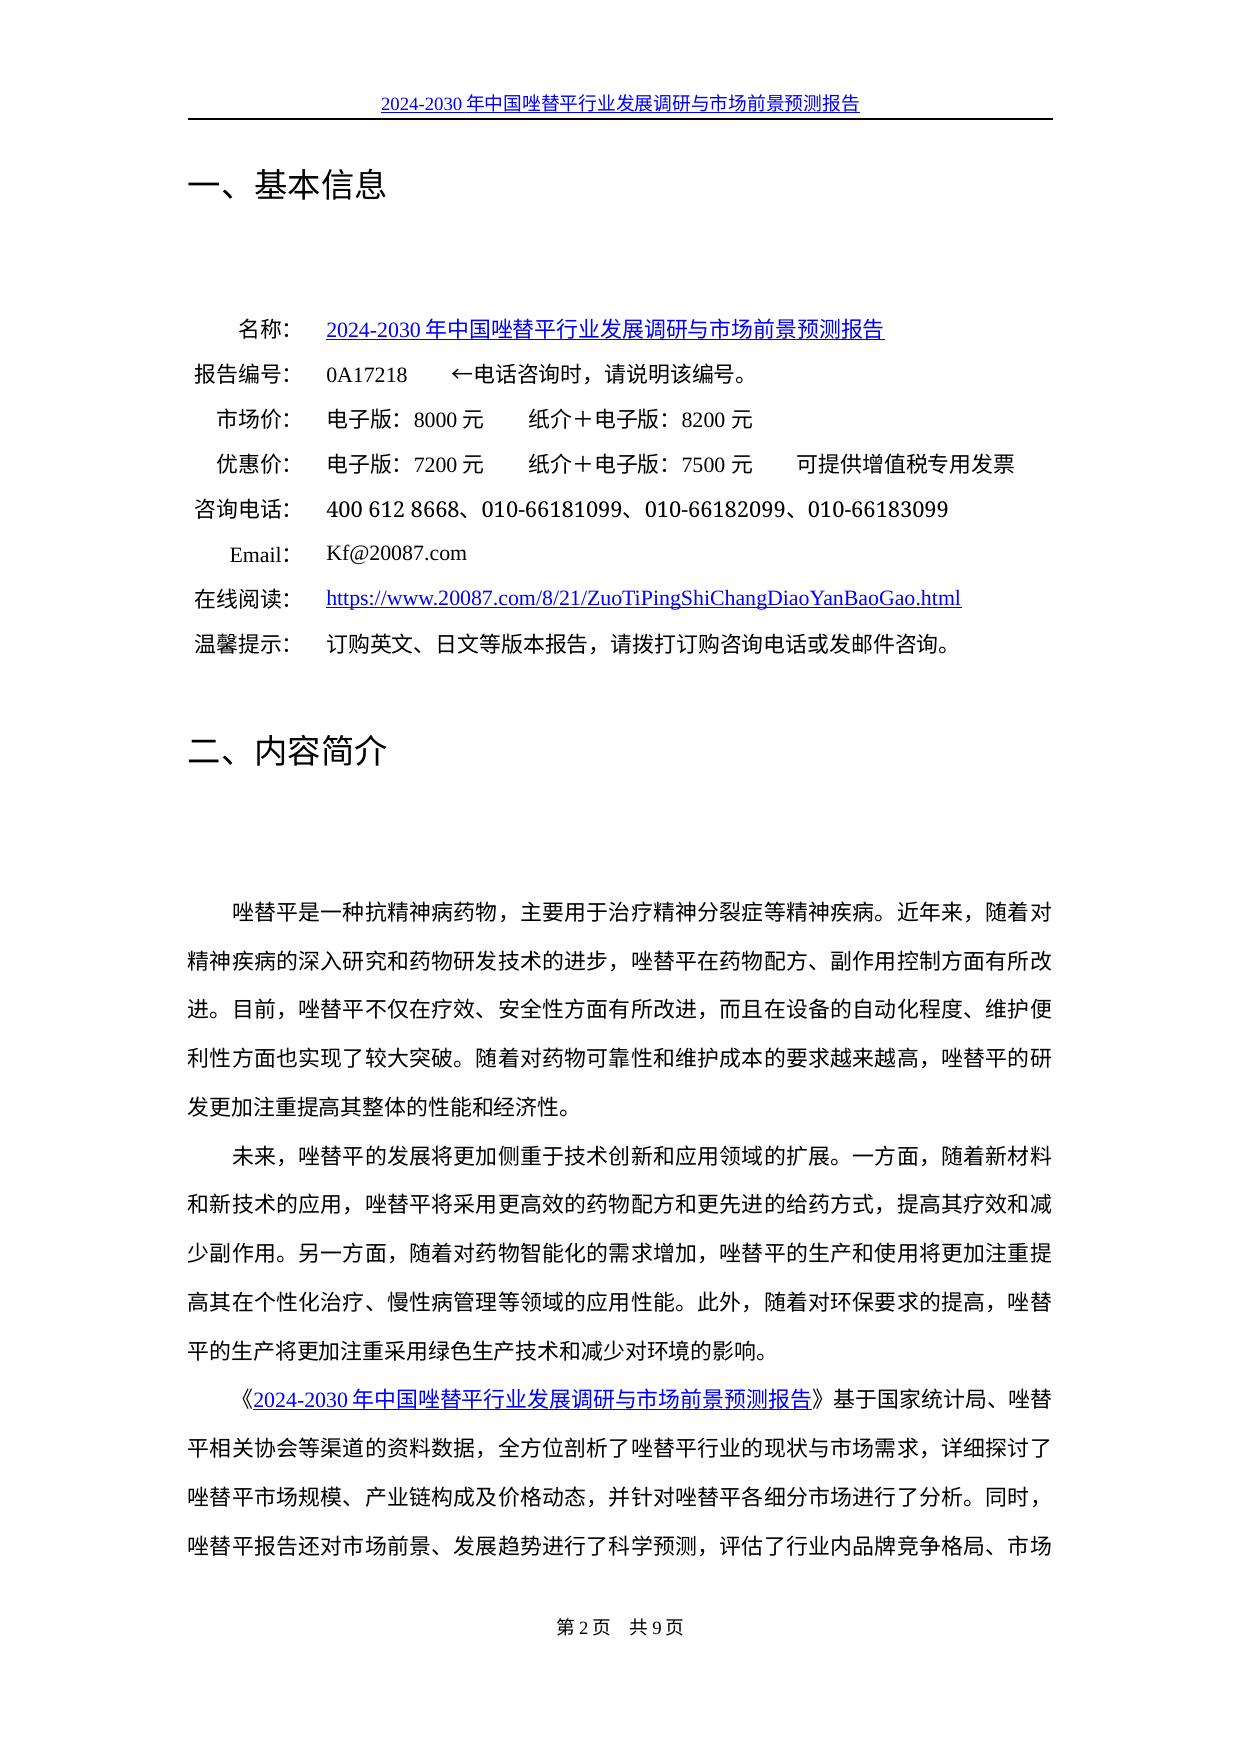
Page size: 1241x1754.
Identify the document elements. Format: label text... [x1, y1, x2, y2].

table_header 名称： [167, 312, 315, 357]
table_header 2024-2030年中国唑替平行业发展调研与市场前景预测报告 [315, 312, 1073, 357]
table_cell 市场价： [167, 402, 315, 447]
table_cell 电子版：8000 元 纸介＋电子版：8200 元 [315, 402, 1073, 447]
table_cell 优惠价： [167, 447, 315, 492]
table_cell 订购英文、日文等版本报告，请拨打订购咨询电话或发邮件咨询。 [315, 627, 1073, 672]
table_cell 温馨提示： [167, 627, 315, 672]
table_cell Kf@20087.com [315, 537, 1073, 582]
table_cell 电子版：7200 元 纸介＋电子版：7500 元 可提供增值税专用发票 [315, 447, 1073, 492]
table_cell 0A17218 ←电话咨询时，请说明该编号。 [315, 357, 1073, 402]
table_cell 400 612 8668、010-66181099、010-66182099、010-66183099 [315, 492, 1073, 537]
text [187, 894, 1053, 1561]
title 一、基本信息 [187, 150, 1053, 215]
table_cell 在线阅读： [167, 582, 315, 627]
table_cell 咨询电话： [167, 492, 315, 537]
table_cell [315, 582, 1073, 627]
title 二、内容简介 [187, 717, 1053, 782]
table_cell 报告编号： [167, 357, 315, 402]
table_cell Email： [167, 537, 315, 582]
